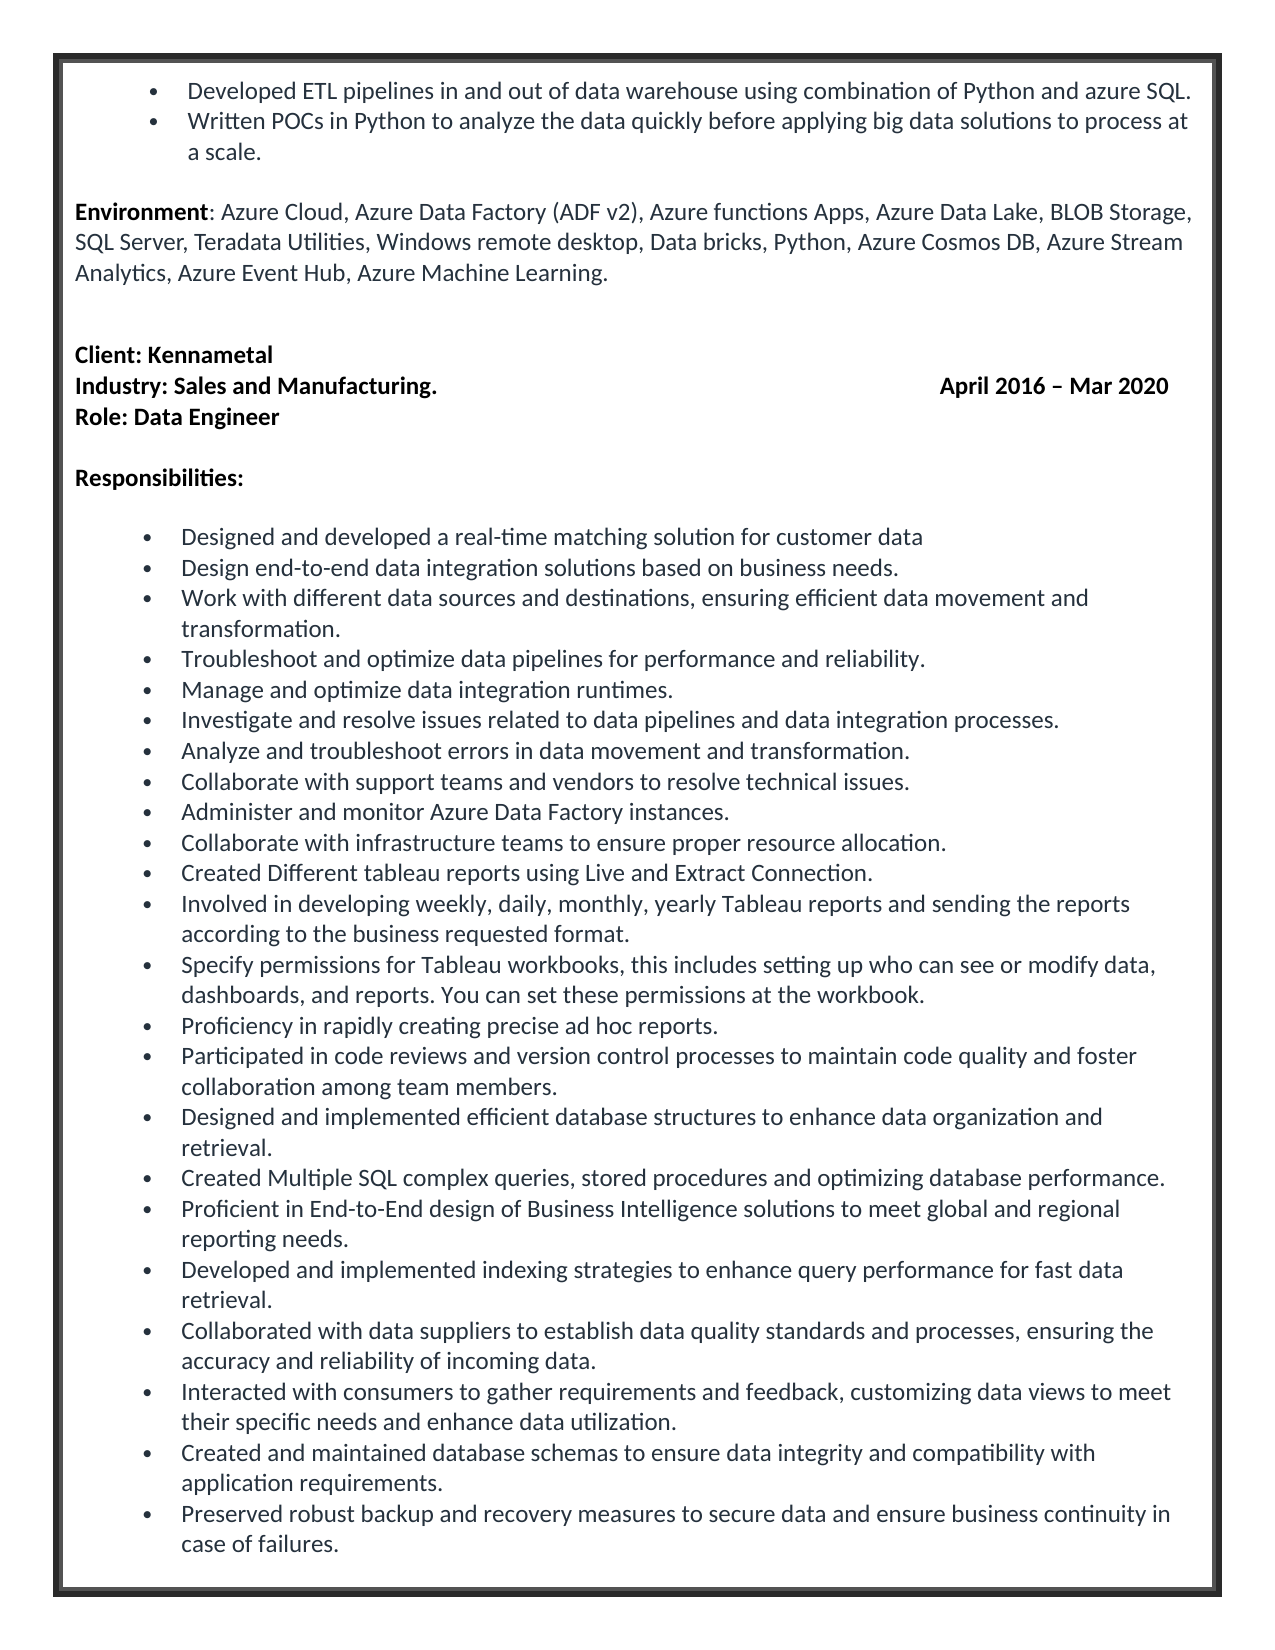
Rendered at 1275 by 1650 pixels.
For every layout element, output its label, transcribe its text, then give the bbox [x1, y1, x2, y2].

list Specify permissions for Tableau workbooks, this includes setting up who can see or modify data, dashboards, and reports. You can set these permissions at the workbook. [144, 949, 1200, 1010]
list Proficiency in rapidly creating precise ad hoc reports. [144, 1010, 1200, 1040]
list Preserved robust backup and recovery measures to secure data and ensure business continuity in case of failures. [144, 1498, 1200, 1559]
text Client: Kennametal [75, 340, 1200, 370]
list Collaborated with data suppliers to establish data quality standards and processes, ensuring the accuracy and reliability of incoming data. [144, 1315, 1200, 1376]
text Environment: Azure Cloud, Azure Data Factory (ADF v2), Azure functions Apps, Azure Data Lake, BLOB Storage, SQL Server, Teradata Utilities, Windows remote desktop, Data bricks, Python, Azure Cosmos DB, Azure Stream Analytics, Azure Event Hub, Azure Machine Learning. [75, 196, 1200, 287]
list Written POCs in Python to analyze the data quickly before applying big data solutions to process at a scale. [150, 106, 1200, 167]
list Design end-to-end data integration solutions based on business needs. [144, 552, 1200, 582]
list Investigate and resolve issues related to data pipelines and data integration processes. [144, 704, 1200, 735]
list Designed and developed a real-time matching solution for customer data [144, 521, 1200, 552]
list Participated in code reviews and version control processes to maintain code quality and foster collaboration among team members. [144, 1040, 1200, 1101]
list Analyze and troubleshoot errors in data movement and transformation. [144, 735, 1200, 766]
list Collaborate with infrastructure teams to ensure proper resource allocation. [144, 827, 1200, 857]
list Work with different data sources and destinations, ensuring efficient data movement and transformation. [144, 582, 1200, 643]
list Developed ETL pipelines in and out of data warehouse using combination of Python and azure SQL. [150, 75, 1200, 106]
text Role: Data Engineer [75, 401, 1200, 431]
list Proficient in End-to-End design of Business Intelligence solutions to meet global and regional reporting needs. [144, 1193, 1200, 1254]
list Involved in developing weekly, daily, monthly, yearly Tableau reports and sending the reports according to the business requested format. [144, 888, 1200, 949]
list Collaborate with support teams and vendors to resolve technical issues. [144, 766, 1200, 796]
list Manage and optimize data integration runtimes. [144, 674, 1200, 704]
text Responsibilities: [75, 462, 1200, 492]
list Interacted with consumers to gather requirements and feedback, customizing data views to meet their specific needs and enhance data utilization. [144, 1376, 1200, 1437]
list Created and maintained database schemas to ensure data integrity and compatibility with application requirements. [144, 1437, 1200, 1498]
list Created Multiple SQL complex queries, stored procedures and optimizing database performance. [144, 1162, 1200, 1193]
list Created Different tableau reports using Live and Extract Connection. [144, 857, 1200, 888]
list Designed and implemented efficient database structures to enhance data organization and retrieval. [144, 1101, 1200, 1162]
list Administer and monitor Azure Data Factory instances. [144, 796, 1200, 827]
list Troubleshoot and optimize data pipelines for performance and reliability. [144, 643, 1200, 674]
list Developed and implemented indexing strategies to enhance query performance for fast data retrieval. [144, 1254, 1200, 1315]
text Industry: Sales and Manufacturing. April 2016 – Mar 2020 [75, 370, 1200, 401]
